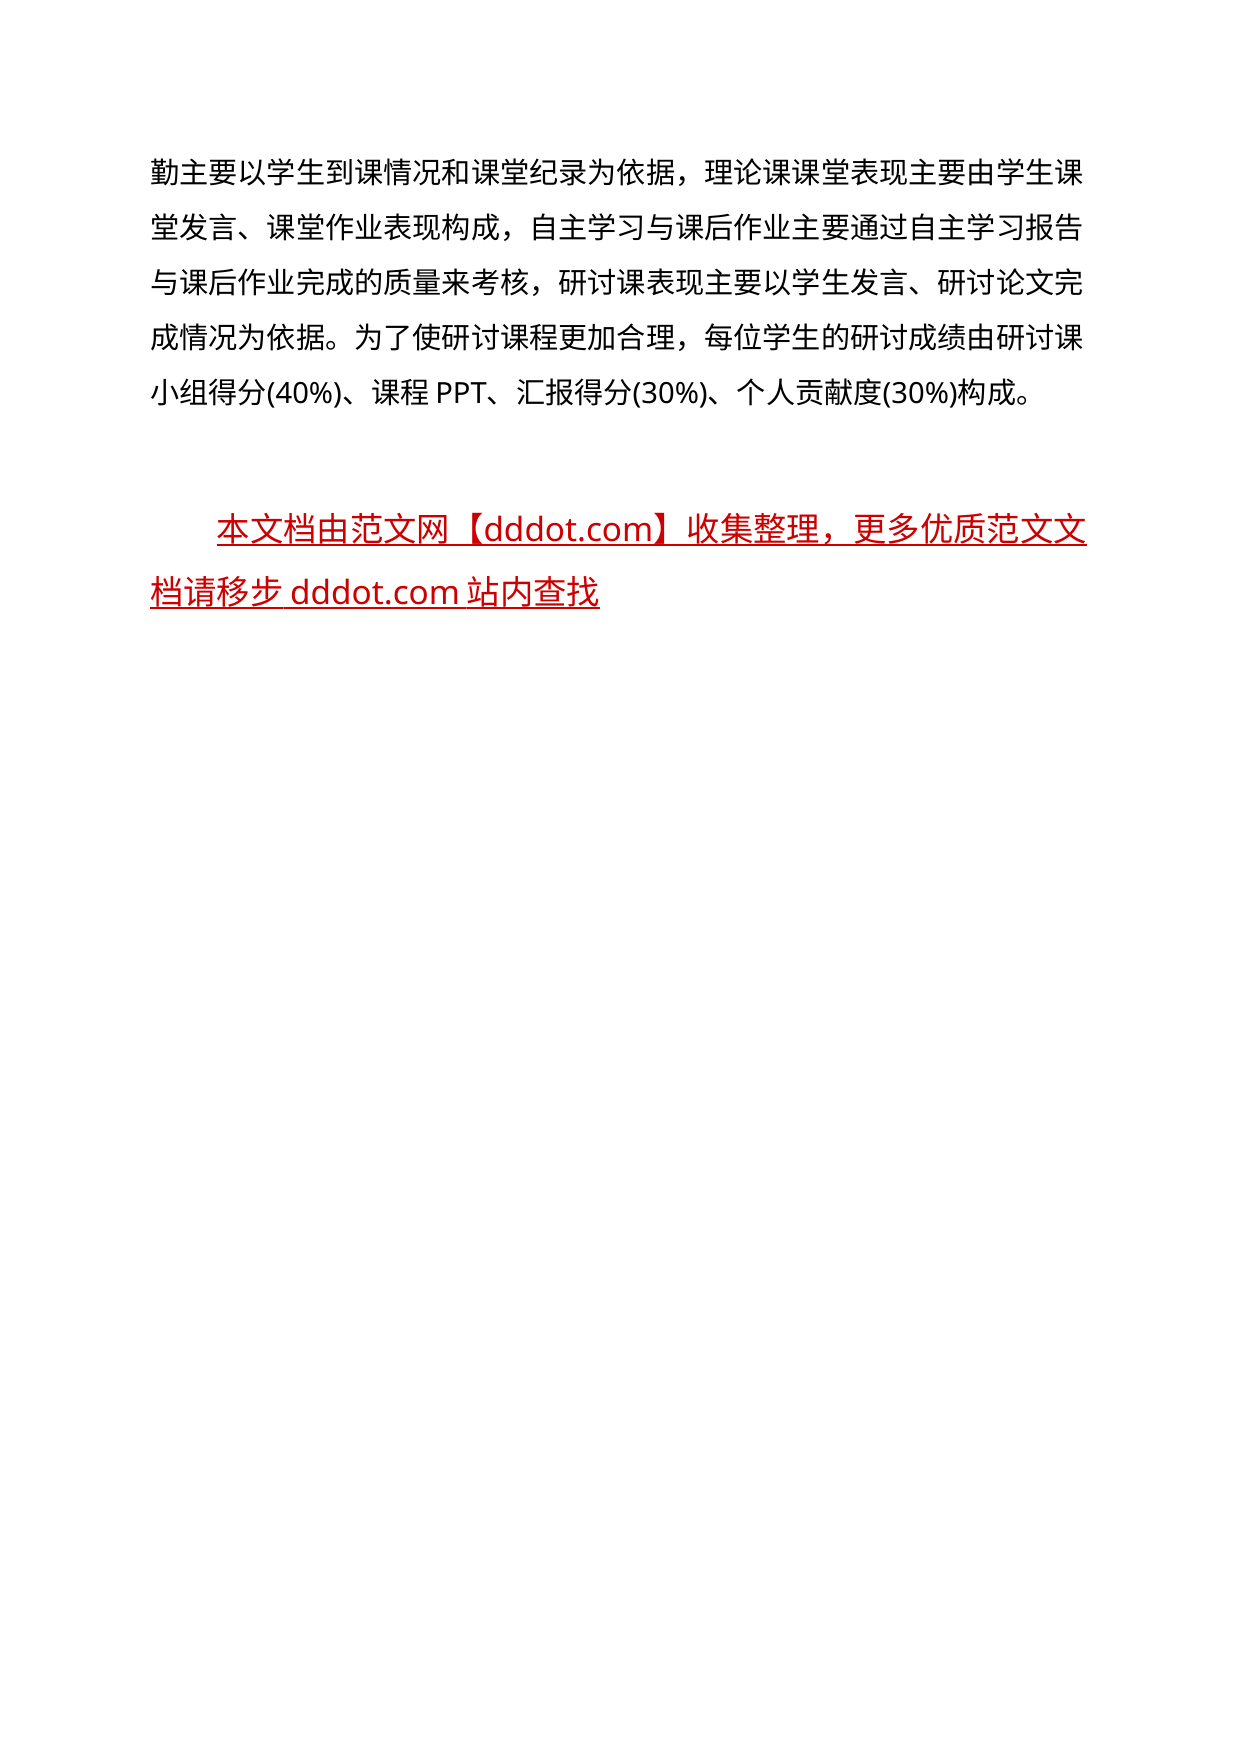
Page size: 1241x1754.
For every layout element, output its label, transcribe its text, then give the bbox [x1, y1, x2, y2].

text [150, 150, 1090, 412]
text 本文档由范文网【dddot.com】收集整理，更多优质范文文档请移步dddot.com站内查找 [150, 503, 1090, 614]
